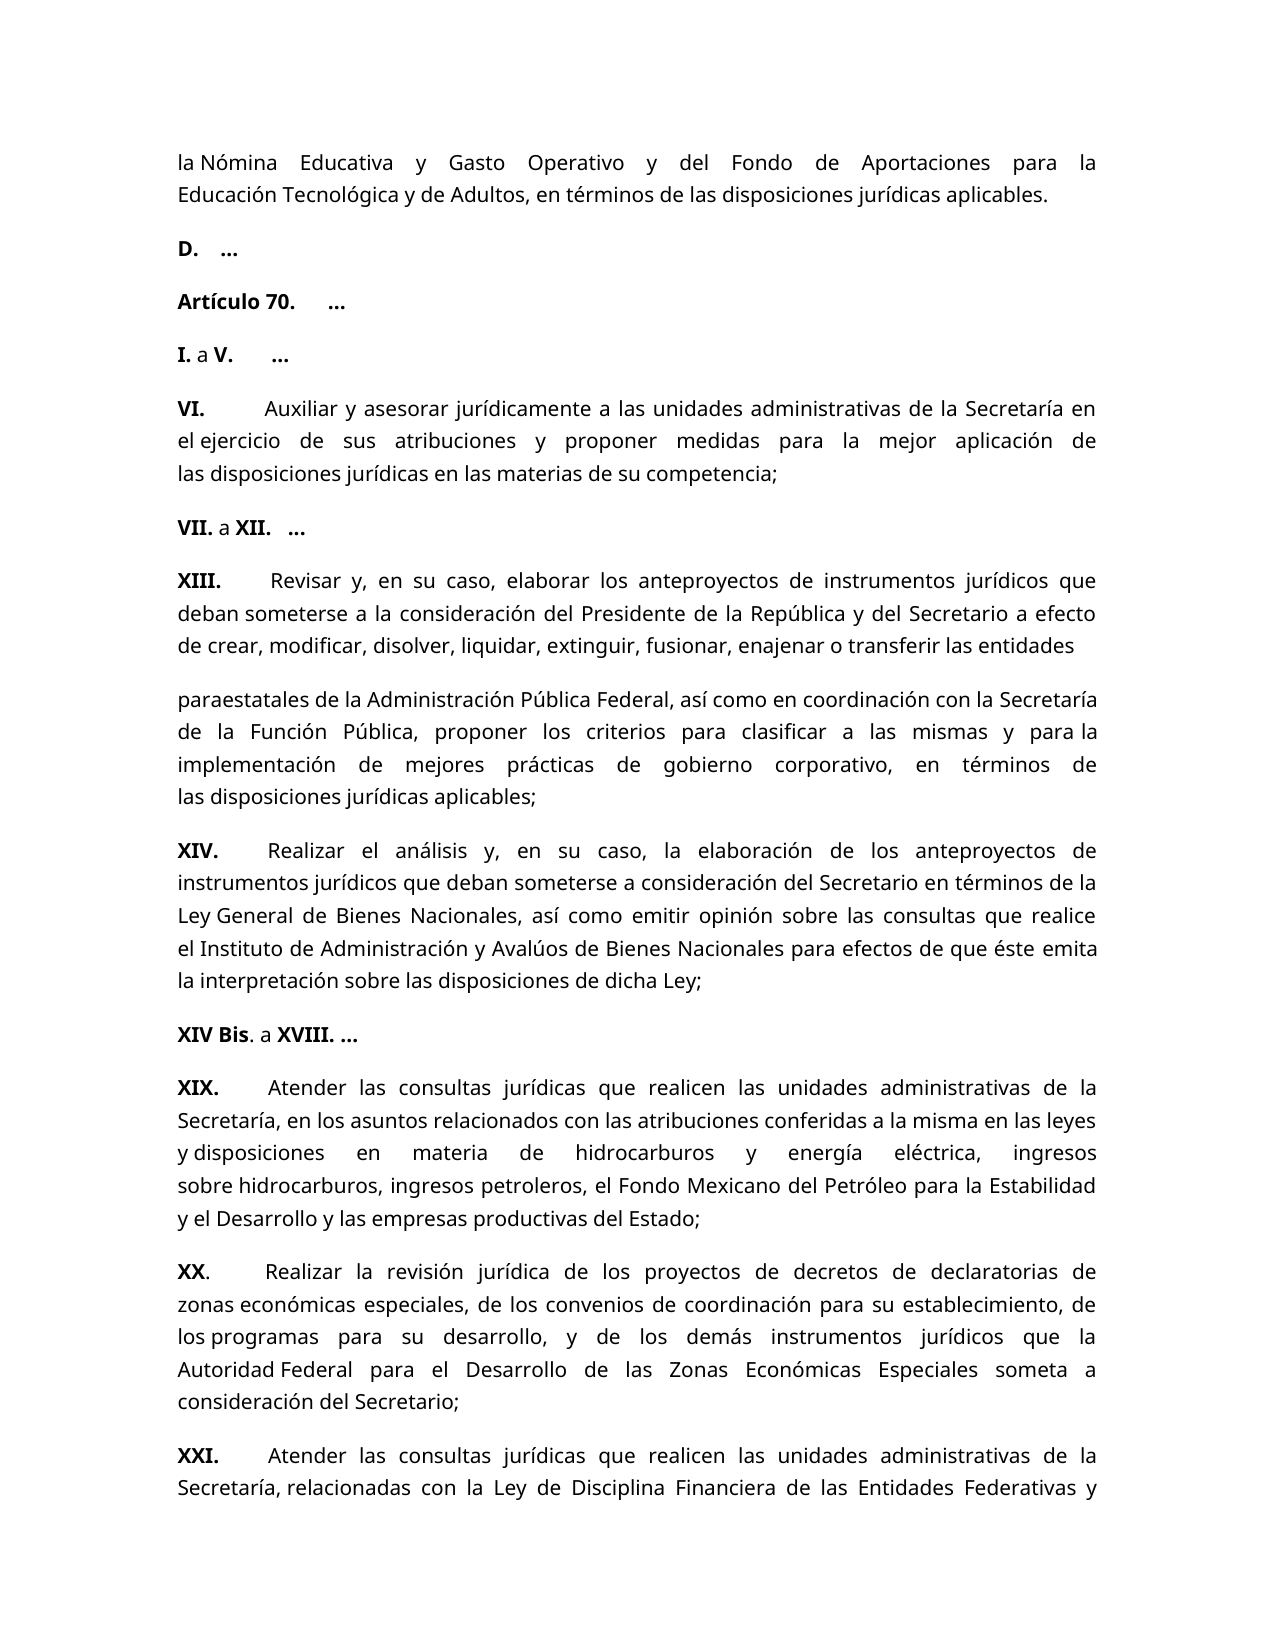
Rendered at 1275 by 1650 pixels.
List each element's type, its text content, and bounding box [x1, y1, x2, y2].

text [177, 1441, 1098, 1502]
text VI. Auxiliar y asesorar jurídicamente a las unidades administrativas de la Secretaría en el ejercicio de sus atribuciones y proponer medidas para la mejor aplicación de las disposiciones jurídicas en las materias de su competencia; [177, 394, 1098, 488]
text paraestatales de la Administración Pública Federal, así como en coordinación con la Secretaría de la Función Pública, proponer los criterios para clasificar a las mismas y para la implementación de mejores prácticas de gobierno corporativo, en términos de las disposiciones jurídicas aplicables; [177, 685, 1098, 811]
text XX. Realizar la revisión jurídica de los proyectos de decretos de declaratorias de zonas económicas especiales, de los convenios de coordinación para su establecimiento, de los programas para su desarrollo, y de los demás instrumentos jurídicos que la Autoridad Federal para el Desarrollo de las Zonas Económicas Especiales someta a consideración del Secretario; [177, 1257, 1098, 1416]
text XIII. Revisar y, en su caso, elaborar los anteproyectos de instrumentos jurídicos que deban someterse a la consideración del Presidente de la República y del Secretario a efecto de crear, modificar, disolver, liquidar, extinguir, fusionar, enajenar o transferir las entidades [177, 566, 1098, 660]
text D. ... [177, 234, 1098, 262]
text I. a V. ... [177, 341, 1098, 369]
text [177, 148, 1098, 209]
text Artículo 70. ... [177, 287, 1098, 316]
text VII. a XII. ... [177, 513, 1098, 541]
text XIV. Realizar el análisis y, en su caso, la elaboración de los anteproyectos de instrumentos jurídicos que deban someterse a consideración del Secretario en términos de la Ley General de Bienes Nacionales, así como emitir opinión sobre las consultas que realice el Instituto de Administración y Avalúos de Bienes Nacionales para efectos de que éste emita la interpretación sobre las disposiciones de dicha Ley; [177, 836, 1098, 995]
text XIV Bis. a XVIII. ... [177, 1020, 1098, 1048]
text XIX. Atender las consultas jurídicas que realicen las unidades administrativas de la Secretaría, en los asuntos relacionados con las atribuciones conferidas a la misma en las leyes y disposiciones en materia de hidrocarburos y energía eléctrica, ingresos sobre hidrocarburos, ingresos petroleros, el Fondo Mexicano del Petróleo para la Estabilidad y el Desarrollo y las empresas productivas del Estado; [177, 1073, 1098, 1232]
